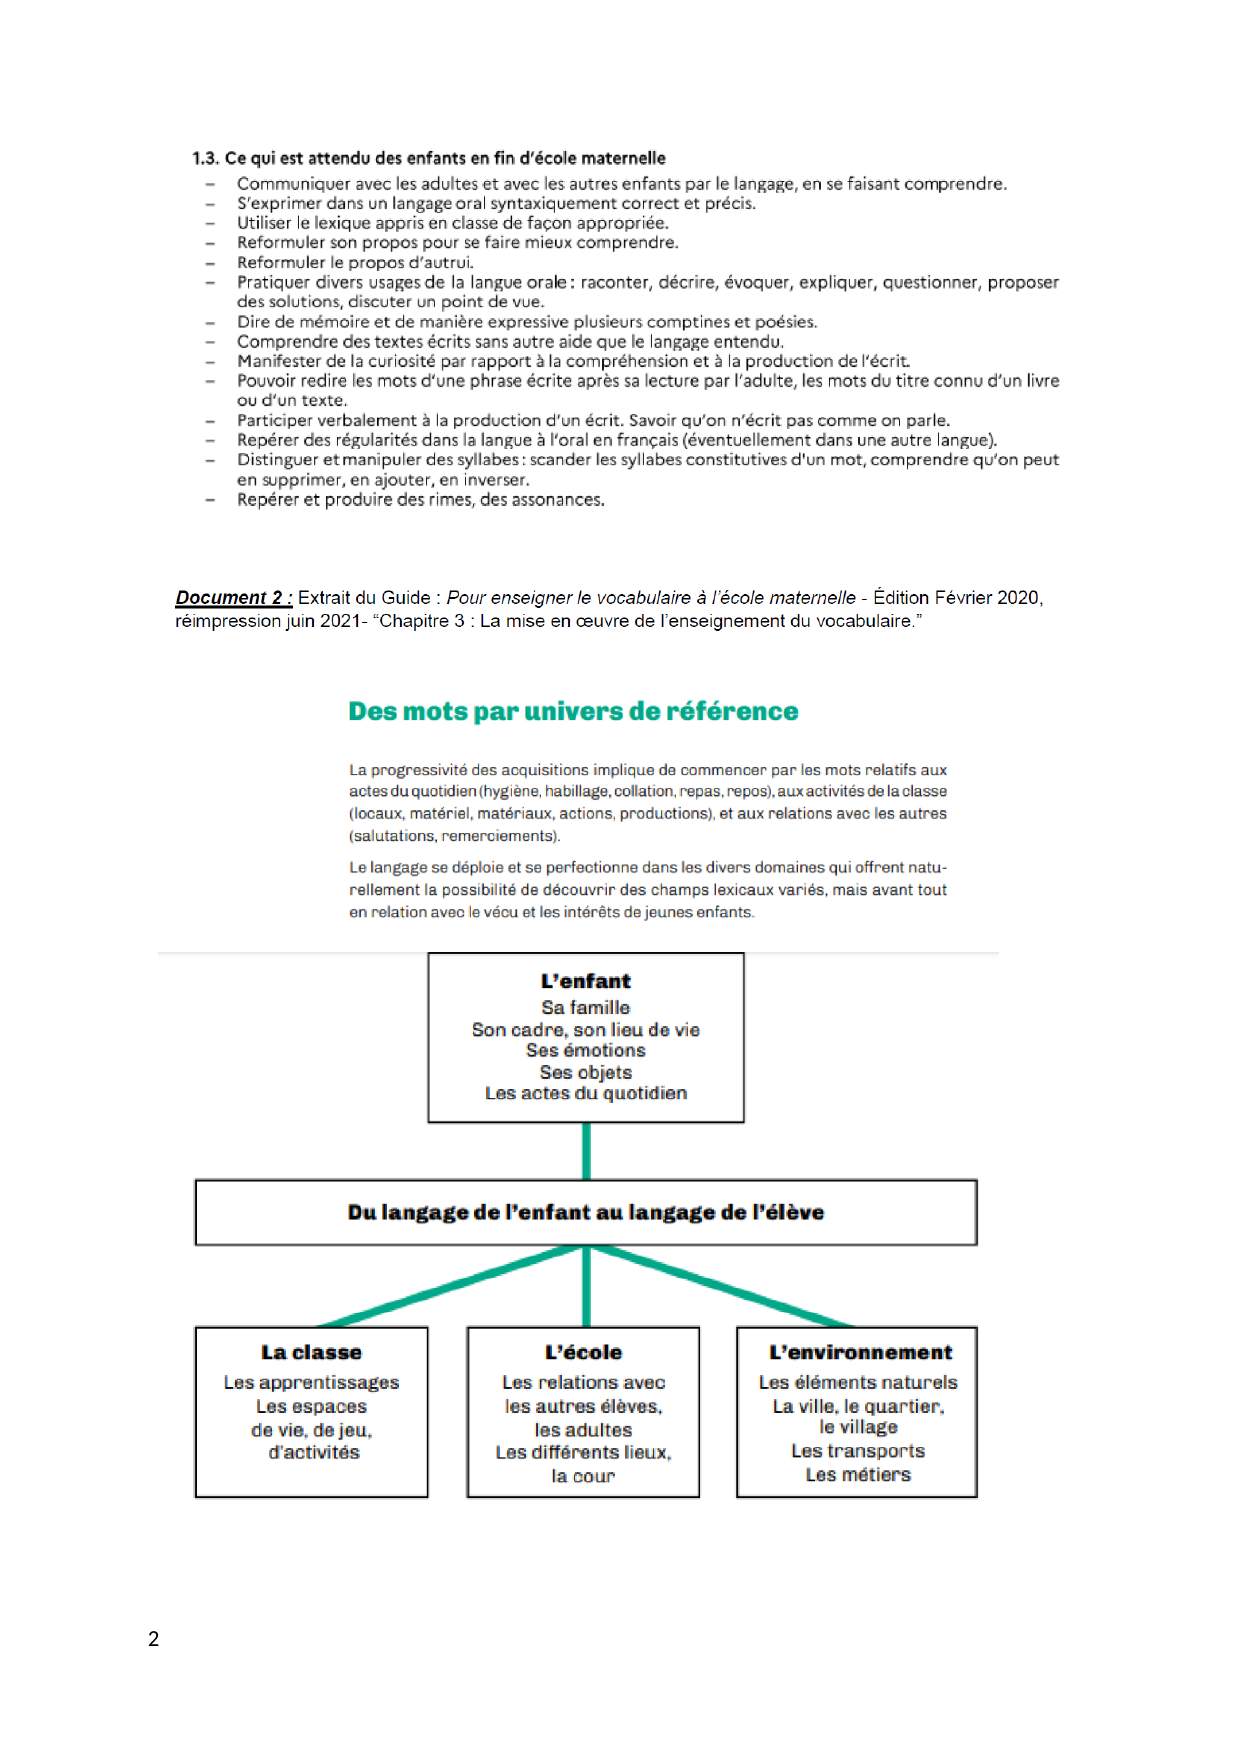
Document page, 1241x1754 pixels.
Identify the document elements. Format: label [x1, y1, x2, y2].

picture [147, 952, 1093, 1515]
picture [147, 147, 1093, 522]
picture [147, 540, 1093, 934]
